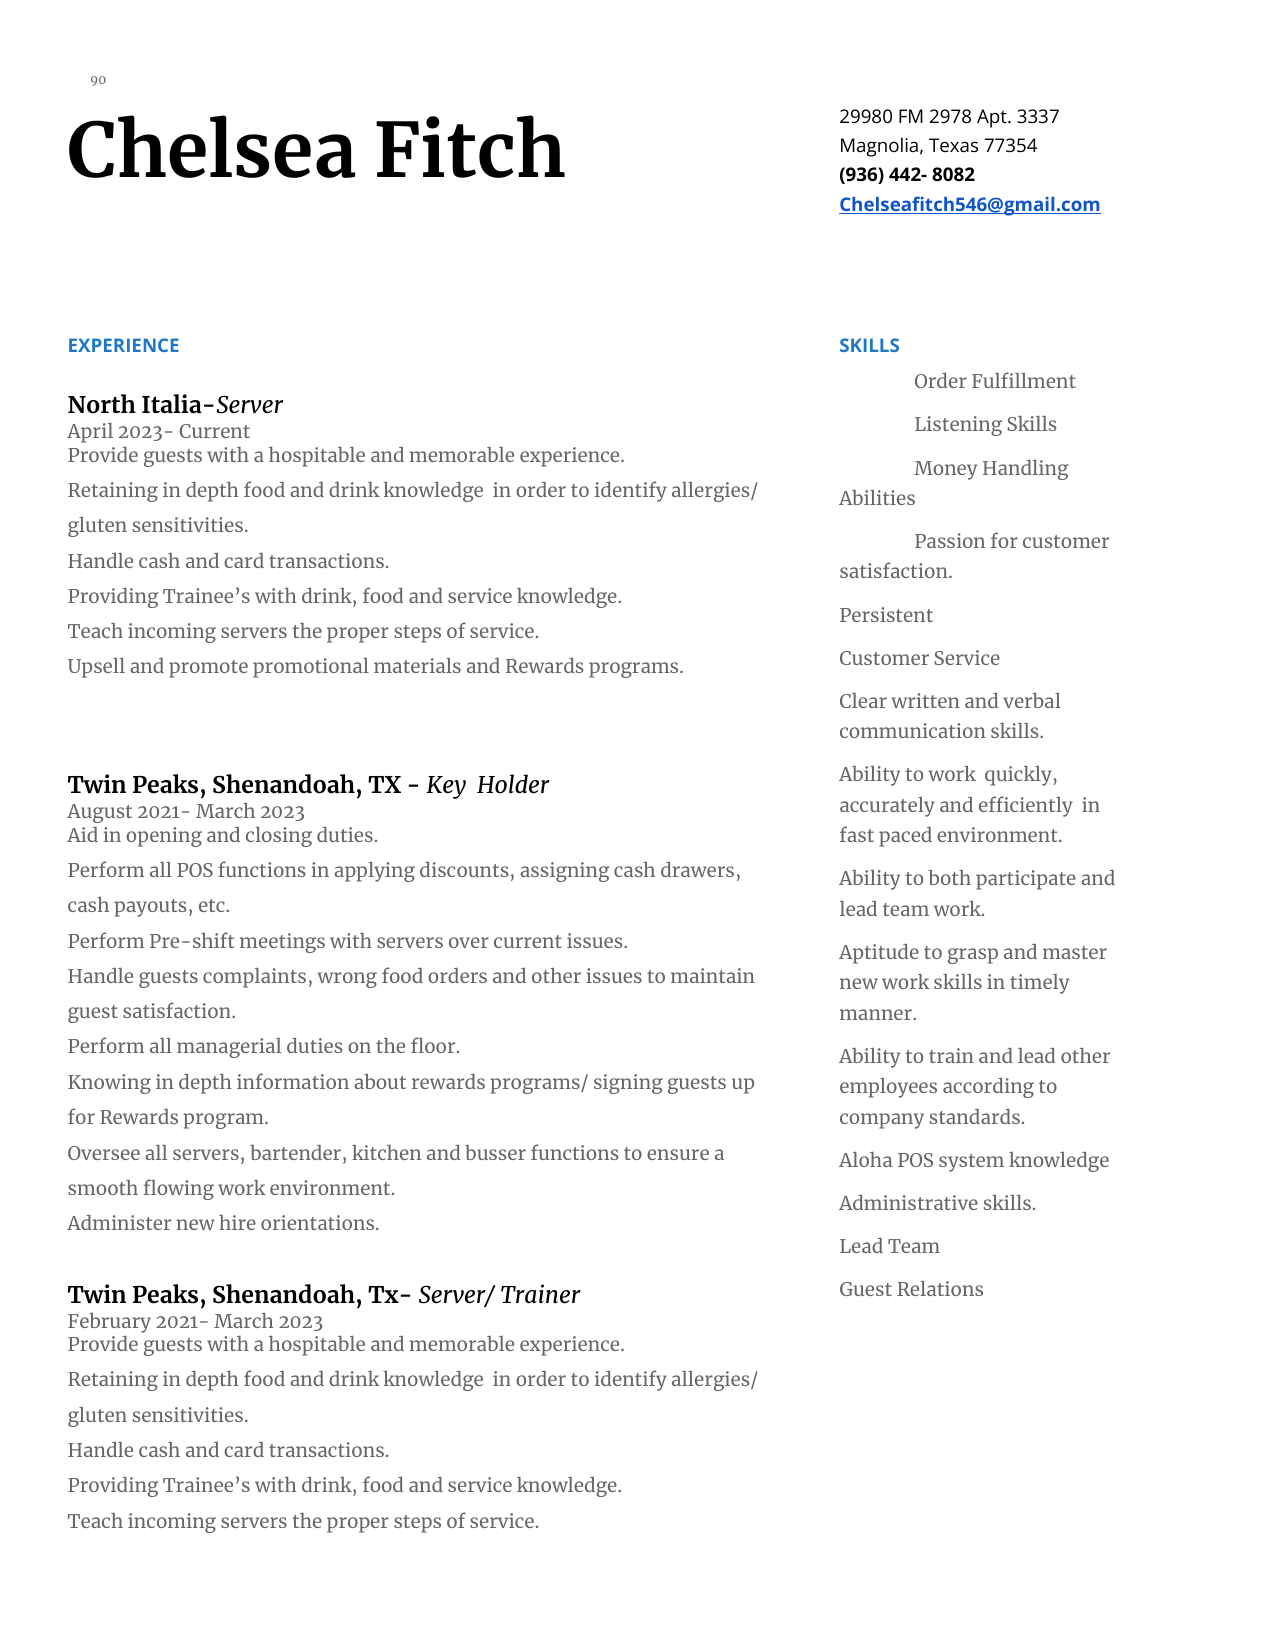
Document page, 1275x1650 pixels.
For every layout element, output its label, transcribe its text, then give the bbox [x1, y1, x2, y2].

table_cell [53, 255, 824, 1559]
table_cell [824, 255, 1181, 1559]
text 90 [90, 72, 1154, 88]
table_header Chelsea Fitch [53, 88, 824, 255]
table_header 29980 FM 2978 Apt. 3337 Magnolia, Texas 77354 (936) 442- 8082 Chelseafitch546@gmail.com [824, 88, 1181, 255]
